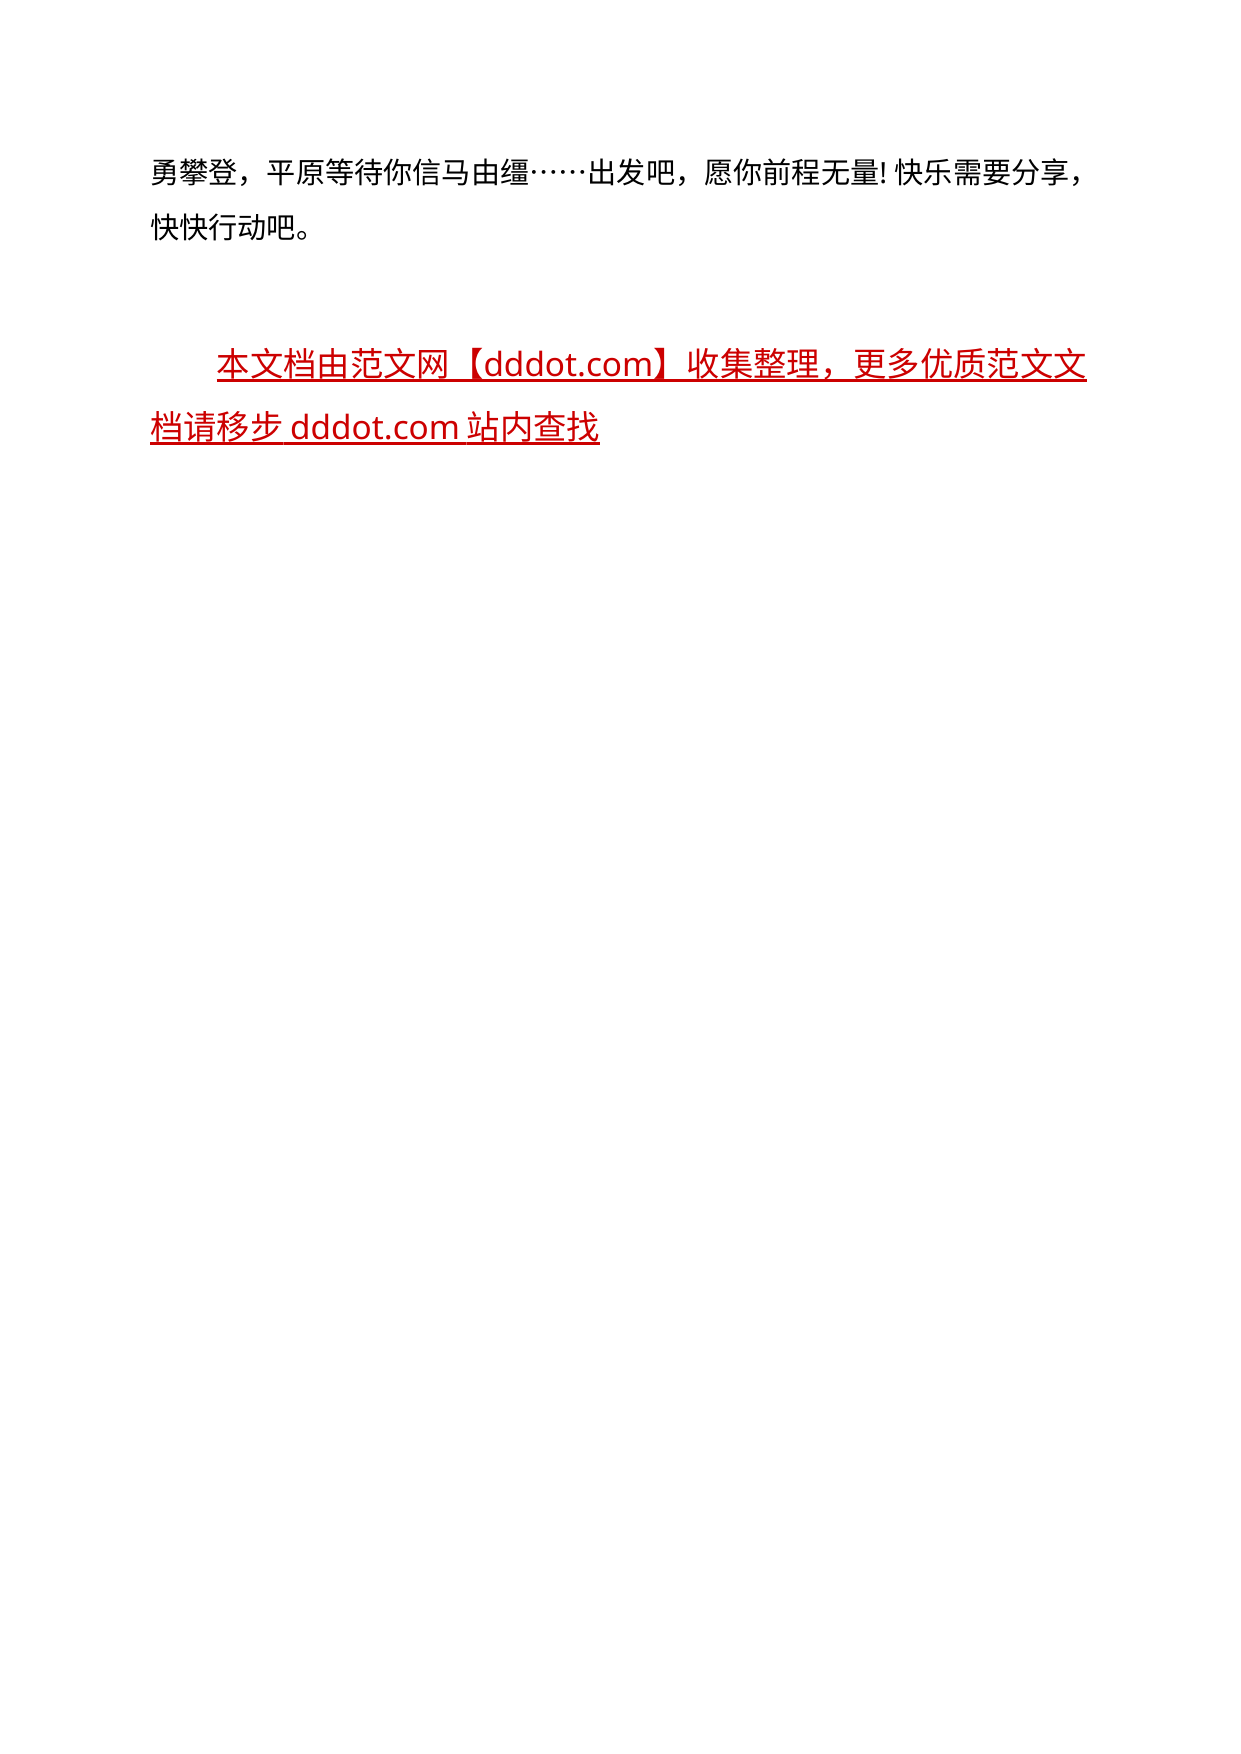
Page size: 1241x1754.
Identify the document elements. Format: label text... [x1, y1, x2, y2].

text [150, 150, 1090, 247]
text 本文档由范文网【dddot.com】收集整理，更多优质范文文档请移步dddot.com站内查找 [150, 338, 1090, 449]
